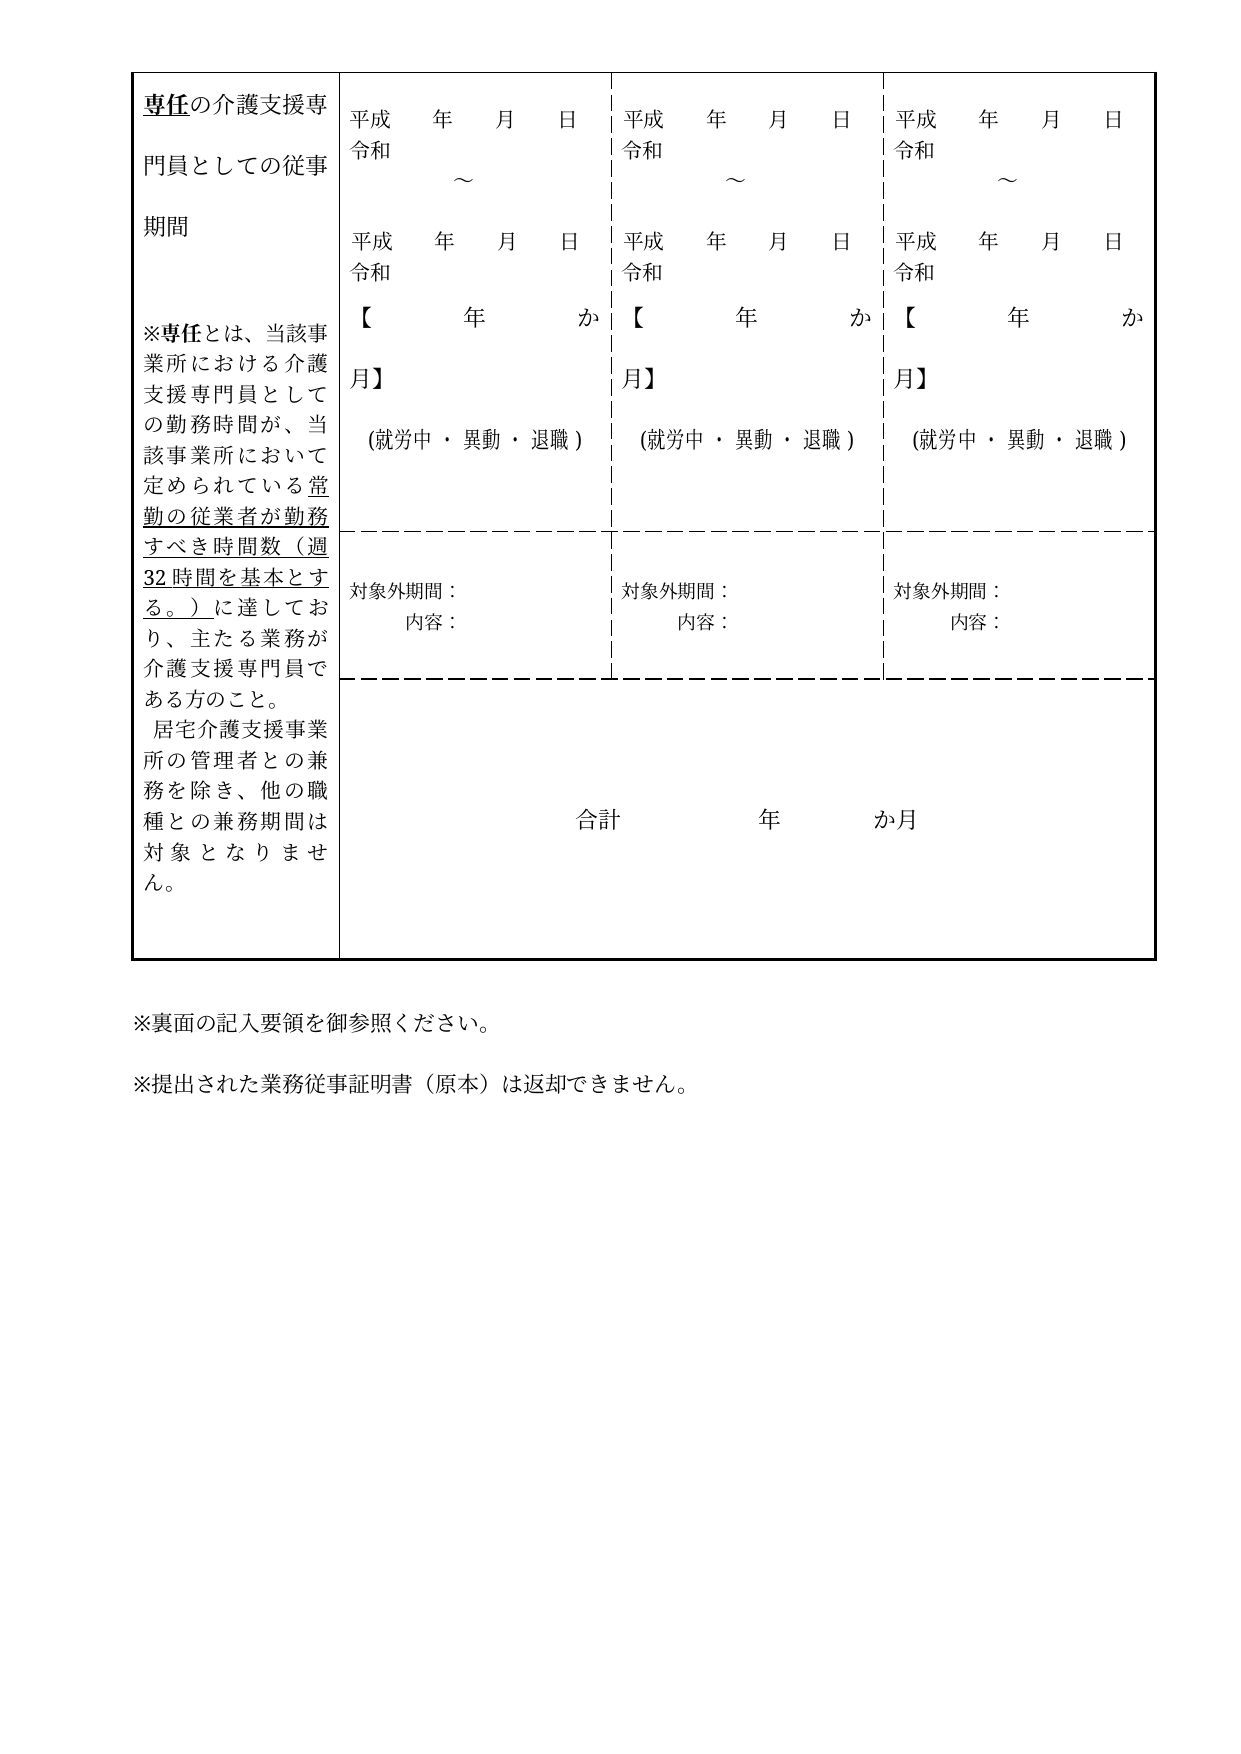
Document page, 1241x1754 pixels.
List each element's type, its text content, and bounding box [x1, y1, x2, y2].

table_cell 対象外期間： 内容： [340, 531, 611, 678]
table_cell 対象外期間： 内容： [611, 531, 883, 678]
table_cell 対象外期間： 内容： [883, 531, 1154, 678]
text ※提出された業務従事証明書（原本）は返却できません。 [133, 1052, 1122, 1113]
text ※裏面の記入要領を御参照ください。 [133, 991, 1122, 1052]
table_cell 平成 年 月 日 令和 ～ 平成 年 月 日 令和 【 年 か月】 (就労中 ・ 異動 ・ 退職 ) [340, 73, 611, 531]
table_cell 平成 年 月 日 令和 ～ 平成 年 月 日 令和 【 年 か月】 (就労中 ・ 異動 ・ 退職 ) [883, 73, 1154, 531]
table_cell 平成 年 月 日 令和 ～ 平成 年 月 日 令和 【 年 か月】 (就労中 ・ 異動 ・ 退職 ) [611, 73, 883, 531]
table_cell 専任の介護支援専門員としての従事期間 ※専任とは、当該事業所における介護支援専門員としての勤務時間が、当該事業所において定められている常勤の従業者が勤務すべき時間数（週32時間を基本とする。）に達しており、主たる業務が介護支援専門員である方のこと。 居宅介護支援事業所の管理者との兼務を除き、他の職種との兼務期間は対象となりません。 [134, 73, 339, 958]
table_cell 合計 年 か月 [340, 678, 1154, 958]
